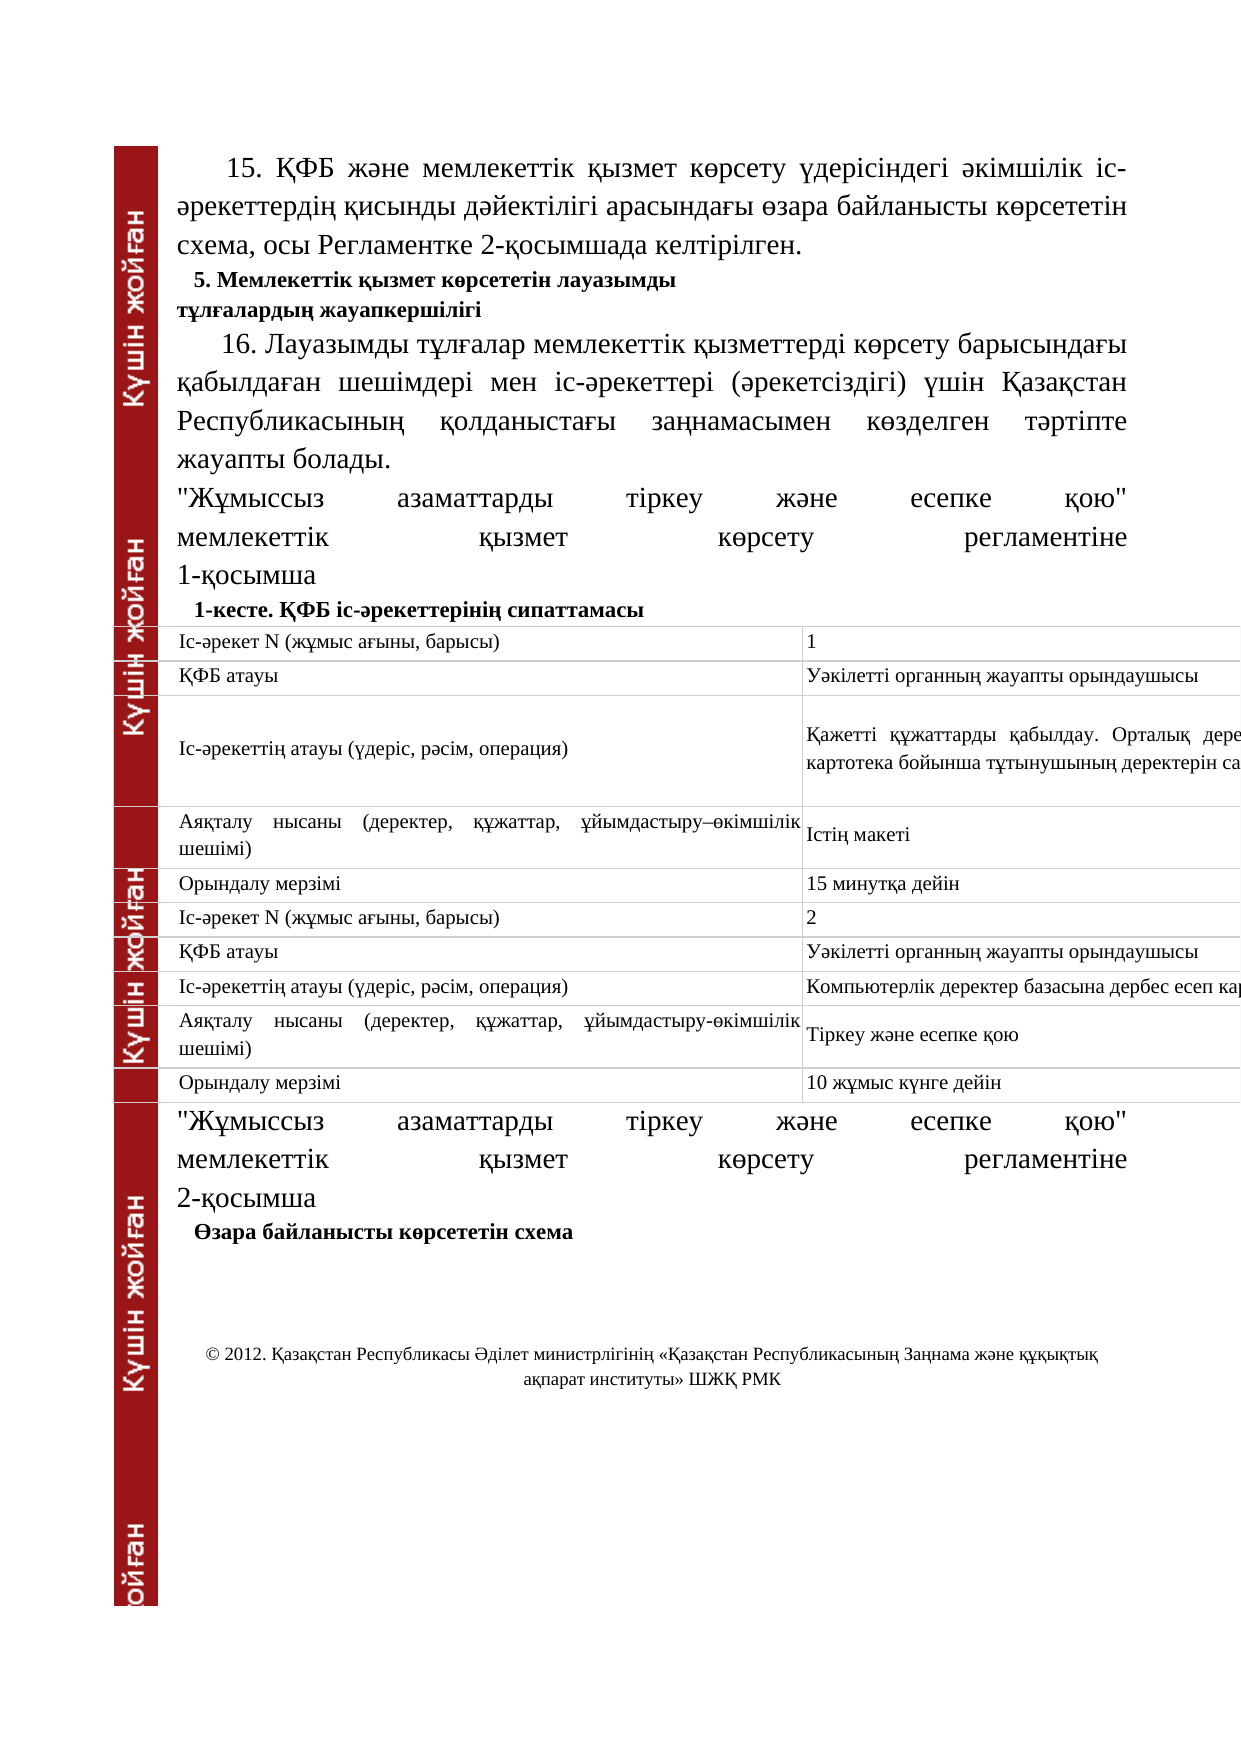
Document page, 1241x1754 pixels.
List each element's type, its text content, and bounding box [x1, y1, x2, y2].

table_cell ҚФБ атауы [114, 662, 802, 695]
picture [114, 1245, 158, 1343]
table_cell Iс-әрекеттiң атауы (үдерiс, рәсiм, операция) [114, 972, 802, 1005]
text Өзара байланысты көрсететiн схема [112, 1218, 1128, 1245]
table_cell Орындалу мерзiмi [114, 869, 802, 902]
table_cell 15 минутқа дейiн [803, 869, 1240, 902]
picture [114, 1389, 158, 1606]
text 1-кесте. ҚФБ iс-әрекеттерiнiң сипаттамасы [112, 596, 1128, 622]
table_cell Аяқталу нысаны (деректер, құжаттар, ұйымдастыру–өкiмшiлiк шешiмi) [114, 807, 802, 868]
table_header Iс-әрекет N (жұмыс ағыны, барысы) [114, 627, 802, 660]
table_cell 10 жұмыс күнге дейiн [803, 1069, 1240, 1102]
text 5. Мемлекеттiк қызмет көрсететiн лауазымды тұлғалардың жауапкершiлiгi [112, 266, 1128, 322]
picture [114, 1213, 158, 1218]
picture [114, 591, 158, 596]
table_cell Аяқталу нысаны (деректер, құжаттар, ұйымдастыру-өкiмшiлiк шешiмi) [114, 1006, 802, 1067]
table_cell Уәкiлеттi органның жауапты орындаушысы [803, 938, 1240, 971]
text 16. Лауазымды тұлғалар мемлекеттiк қызметтердi көрсету барысындағы қабылдаған шешiмдерi мен iс-әрекеттерi (әрекетсiздiгi) үшiн Қазақстан Республикасының қолданыстағы заңнамасымен көзделген тәртiпте жауапты болады. [112, 326, 1128, 475]
table_cell Iс-әрекеттiң атауы (үдерiс, рәсiм, операция) [114, 696, 802, 806]
picture [114, 622, 158, 626]
table_cell Компьютерлiк деректер базасына дербес есеп карточкасын толтыру [803, 972, 1240, 1005]
table_cell Iс-әрекет N (жұмыс ағыны, барысы) [114, 903, 802, 936]
picture [114, 146, 158, 150]
table_cell ҚФБ атауы [114, 938, 802, 971]
picture [114, 475, 158, 480]
text "Жұмыссыз азаматтарды тiркеу және есепке қою" мемлекеттiк қызмет көрсету регламентiне 2-қосымша [112, 1103, 1128, 1213]
table_cell Уәкiлеттi органның жауапты орындаушысы [803, 662, 1240, 695]
table_cell Iстiң макетi [803, 807, 1240, 868]
table_cell 2 [803, 903, 1240, 936]
table_header 1 [803, 627, 1240, 660]
table_cell Тiркеу және есепке қою [803, 1006, 1240, 1067]
table_cell Қажеттi құжаттарды қабылдау. Орталық деректер базасы жүйесiндегi картотека бойынша тұтынушының деректерiн салыстыру [803, 696, 1240, 806]
text "Жұмыссыз азаматтарды тiркеу және есепке қою" мемлекеттiк қызмет көрсету регламентiне 1-қосымша [112, 480, 1128, 591]
picture [114, 322, 158, 326]
text © 2012. Қазақстан Республикасы Әділет министрлігінің «Қазақстан Республикасының Заңнама және құқықтық ақпарат институты» ШЖҚ РМК [112, 1343, 1128, 1389]
picture [114, 261, 158, 266]
table_cell Орындалу мерзiмi [114, 1069, 802, 1102]
